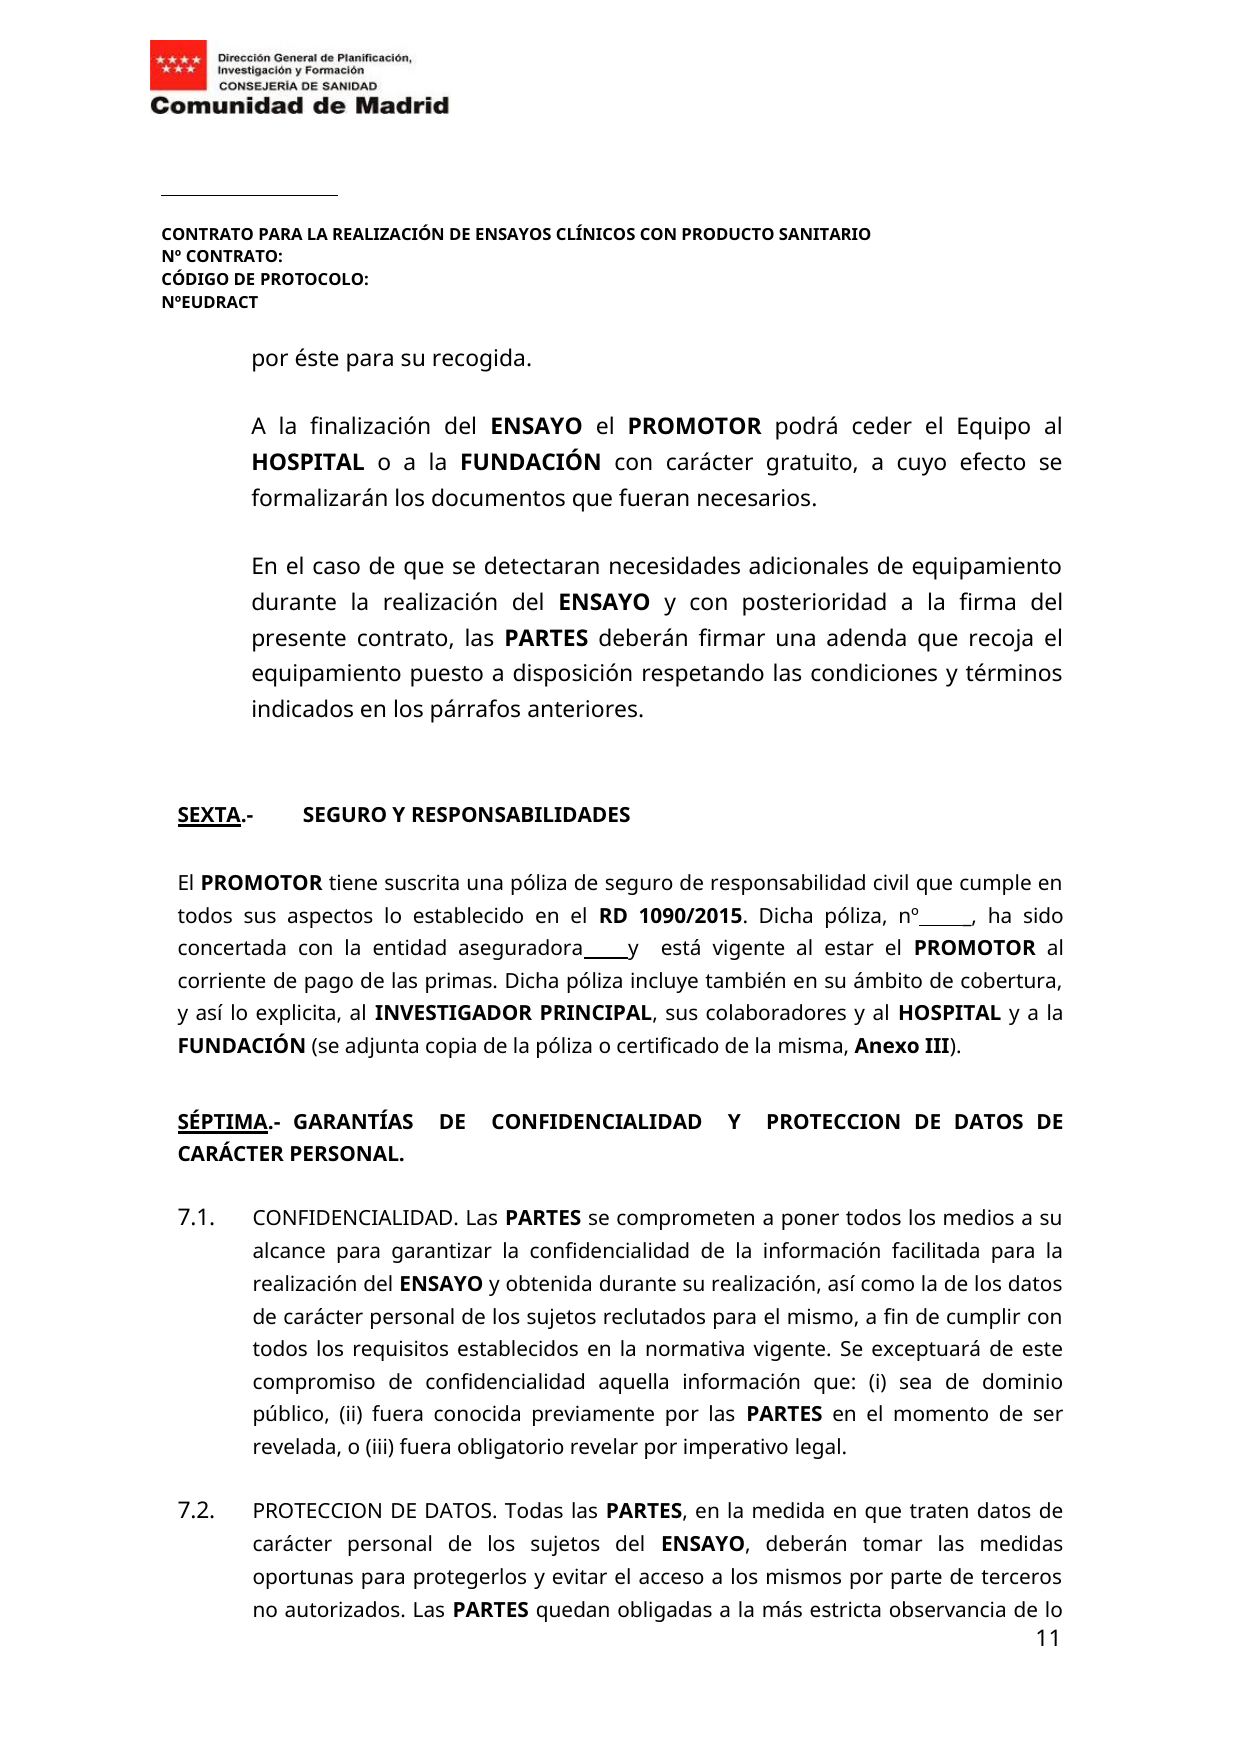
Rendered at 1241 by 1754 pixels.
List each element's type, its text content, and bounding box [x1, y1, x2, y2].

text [251, 342, 1064, 373]
list CONFIDENCIALIDAD. Las PARTES se comprometen a poner todos los medios a su alcance para garantizar la confidencialidad de la información facilitada para la realización del ENSAYO y obtenida durante su realización, así como la de los datos de carácter personal de los sujetos reclutados para el mismo, a fin de cumplir con todos los requisitos establecidos en la normativa vigente. Se exceptuará de este compromiso de confidencialidad aquella información que: (i) sea de dominio público, (ii) fuera conocida previamente por las PARTES en el momento de ser revelada, o (iii) fuera obligatorio revelar por imperativo legal. [177, 1201, 1064, 1461]
text En el caso de que se detectaran necesidades adicionales de equipamiento durante la realización del ENSAYO y con posterioridad a la firma del presente contrato, las PARTES deberán firmar una adenda que recoja el equipamiento puesto a disposición respetando las condiciones y términos indicados en los párrafos anteriores. [251, 549, 1063, 724]
subtitle SEXTA.- SEGURO Y RESPONSABILIDADES [177, 800, 1090, 828]
text El PROMOTOR tiene suscrita una póliza de seguro de responsabilidad civil que cumple en todos sus aspectos lo establecido en el RD 1090/2015. Dicha póliza, nº _, ha sido concertada con la entidad aseguradora y está vigente al estar el PROMOTOR al corriente de pago de las primas. Dicha póliza incluye también en su ámbito de cobertura, y así lo explicita, al INVESTIGADOR PRINCIPAL, sus colaboradores y al HOSPITAL y a la FUNDACIÓN (se adjunta copia de la póliza o certificado de la misma, Anexo III). [177, 868, 1064, 1059]
text A la finalización del ENSAYO el PROMOTOR podrá ceder el Equipo al HOSPITAL o a la FUNDACIÓN con carácter gratuito, a cuyo efecto se formalizarán los documentos que fueran necesarios. [251, 410, 1063, 513]
picture [150, 40, 453, 114]
subtitle SÉPTIMA.- GARANTÍAS DE CONFIDENCIALIDAD Y PROTECCION DE DATOS DE CARÁCTER PERSONAL. [177, 1107, 1064, 1168]
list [177, 1494, 1064, 1623]
